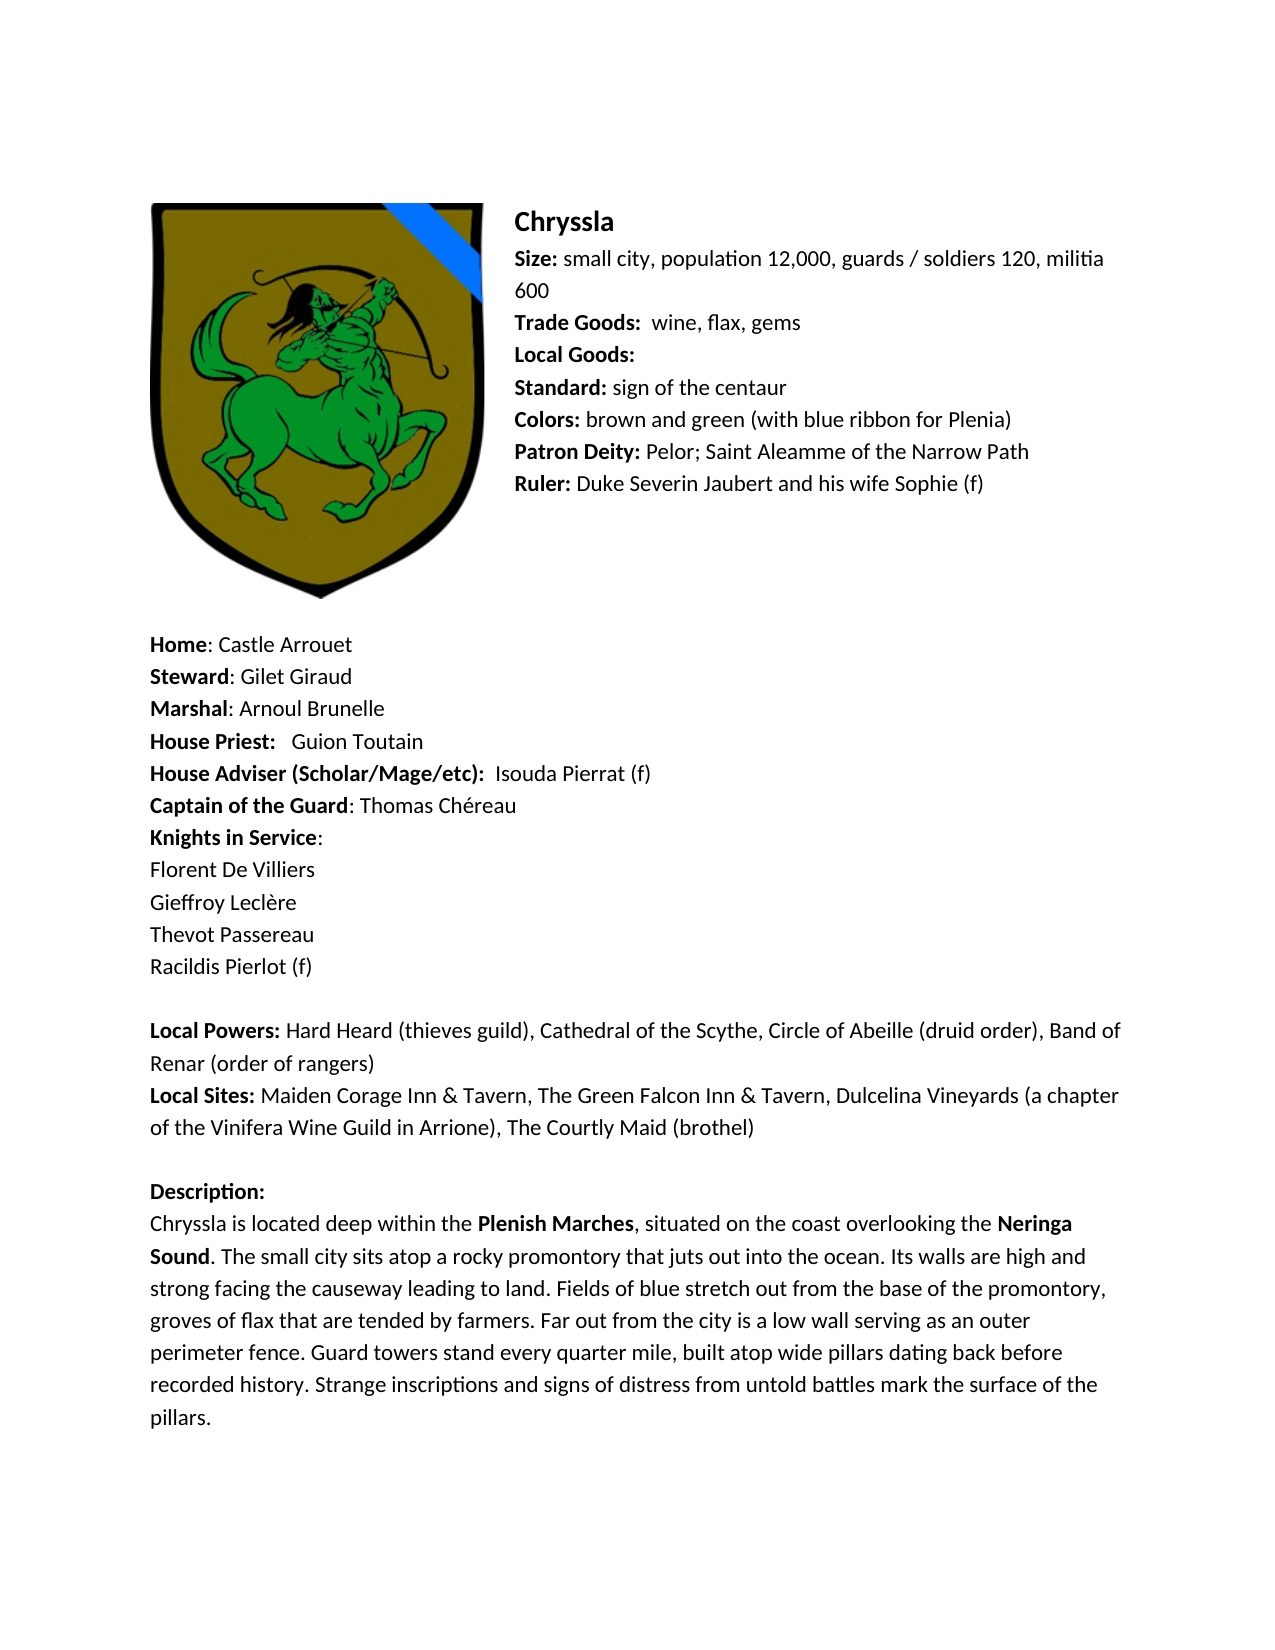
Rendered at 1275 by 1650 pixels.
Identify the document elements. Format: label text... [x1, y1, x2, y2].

text Patron Deity: Pelor; Saint Aleamme of the Narrow Path [150, 437, 1125, 465]
picture [150, 304, 485, 308]
text Marshal: Arnoul Brunelle [150, 694, 1125, 723]
text Ruler: Duke Severin Jaubert and his wife Sophie (f) [150, 469, 1125, 497]
text Chryssla is located deep within the Plenish Marches, situated on the coast overlooking the Neringa Sound. The small city sits atop a rocky promontory that juts out into the ocean. Its walls are high and strong facing the causeway leading to land. Fields of blue stretch out from the base of the promontory, groves of flax that are tended by farmers. Far out from the city is a low wall serving as an outer perimeter fence. Guard towers stand every quarter mile, built atop wide pillars dating back before recorded history. Strange inscriptions and signs of distress from untold battles mark the surface of the pillars. [150, 1209, 1125, 1431]
picture [150, 465, 485, 469]
text Steward: Gilet Giraud [150, 662, 1125, 690]
text Captain of the Guard: Thomas Chéreau [150, 791, 1125, 819]
text Thevot Passereau [150, 920, 1125, 948]
text House Priest: Guion Toutain [150, 727, 1125, 755]
picture [150, 368, 485, 373]
text Racildis Pierlot (f) [150, 952, 1125, 980]
text Gieffroy Leclère [150, 888, 1125, 916]
text Local Powers: Hard Heard (thieves guild), Cathedral of the Scythe, Circle of Abeille (druid order), Band of Renar (order of rangers) [150, 1016, 1125, 1077]
text Standard: sign of the centaur [150, 373, 1125, 401]
picture [150, 497, 485, 599]
text Description: [150, 1177, 1125, 1205]
text Colors: brown and green (with blue ribbon for Plenia) [150, 405, 1125, 433]
picture [150, 433, 485, 437]
picture [150, 239, 485, 244]
picture [150, 336, 485, 341]
text Trade Goods: wine, flax, gems [150, 308, 1125, 336]
text Florent De Villiers [150, 856, 1125, 883]
text Chryssla [150, 203, 1125, 239]
text Local Goods: [150, 341, 1125, 368]
text Knights in Service: [150, 823, 1125, 851]
text House Adviser (Scholar/Mage/etc): Isouda Pierrat (f) [150, 759, 1125, 787]
text Local Sites: Maiden Corage Inn & Tavern, The Green Falcon Inn & Tavern, Dulcelina Vineyards (a chapter of the Vinifera Wine Guild in Arrione), The Courtly Maid (brothel) [150, 1081, 1125, 1141]
text Home: Castle Arrouet [150, 630, 1125, 658]
picture [150, 401, 485, 405]
text Size: small city, population 12,000, guards / soldiers 120, militia 600 [150, 244, 1125, 304]
